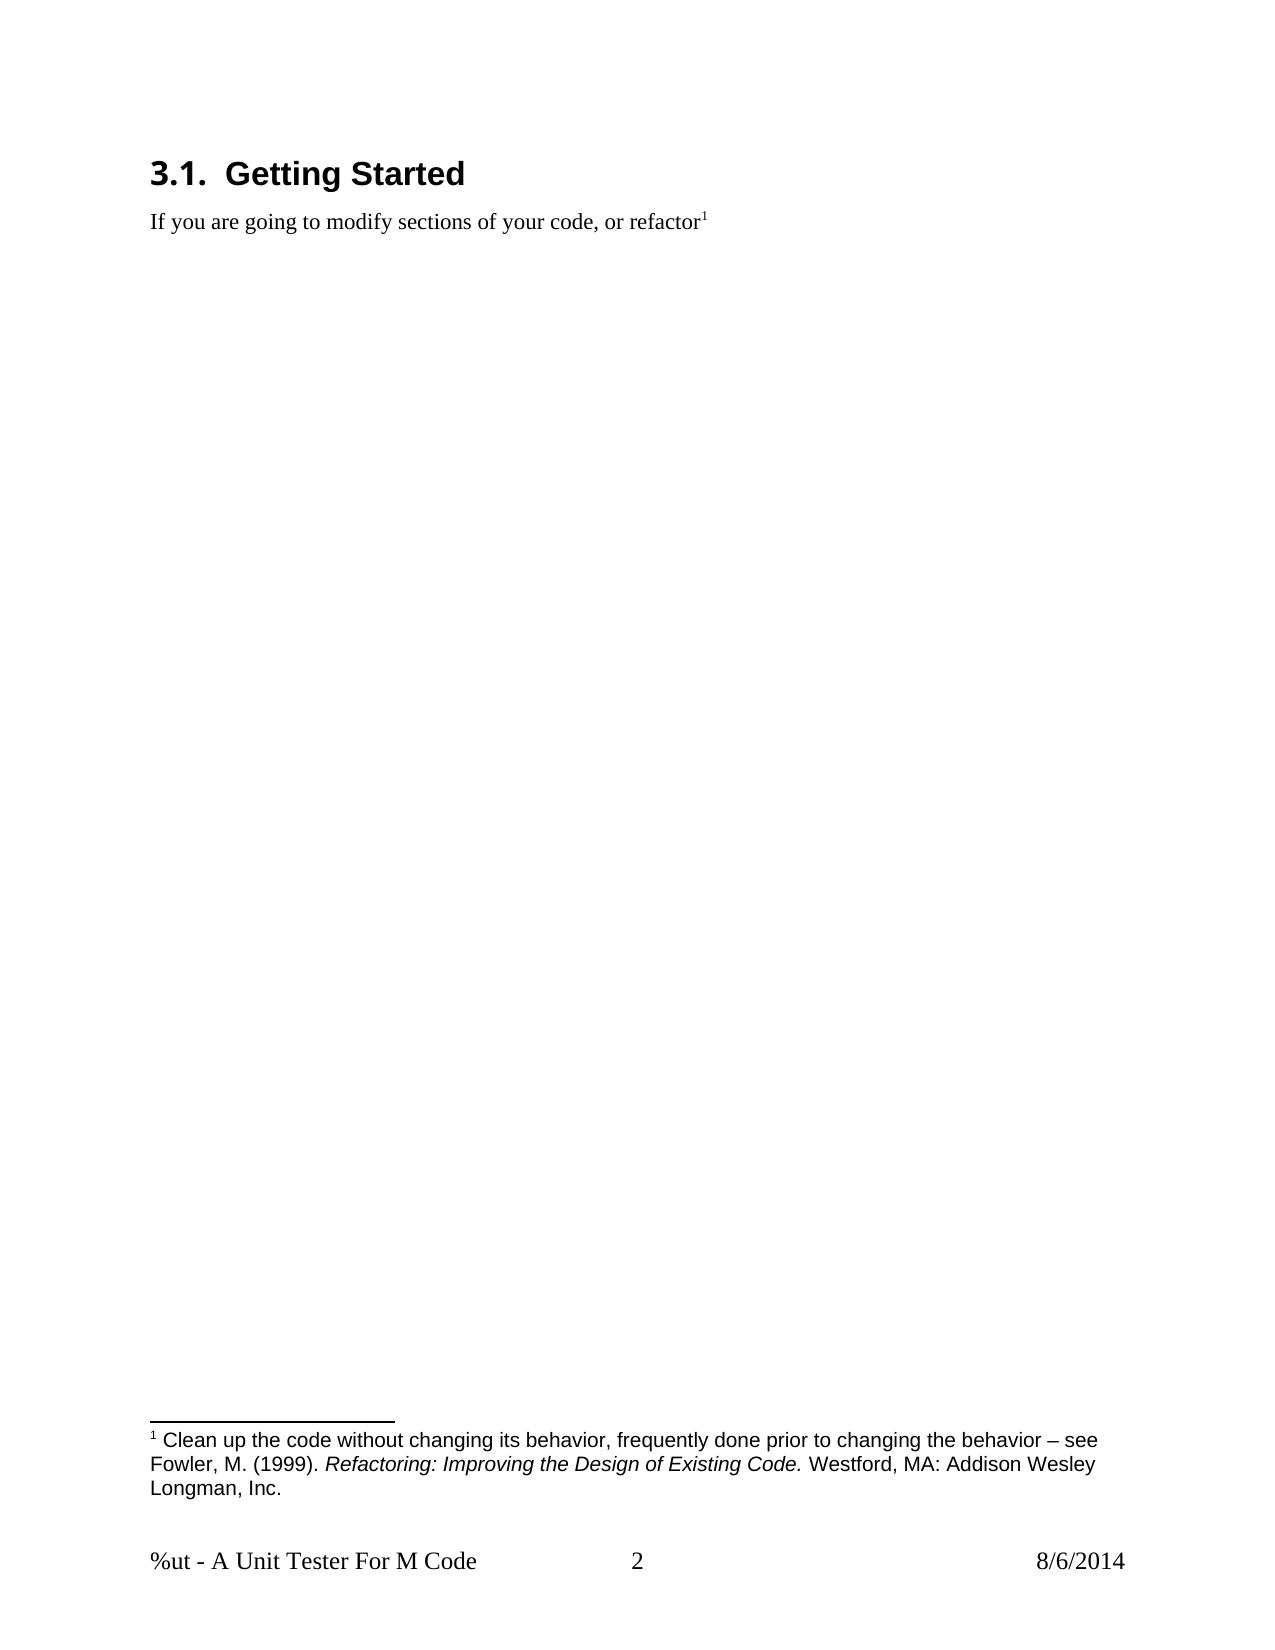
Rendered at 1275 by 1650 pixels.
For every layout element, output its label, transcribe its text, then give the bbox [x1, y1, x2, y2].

subtitle Getting Started [150, 150, 1125, 195]
